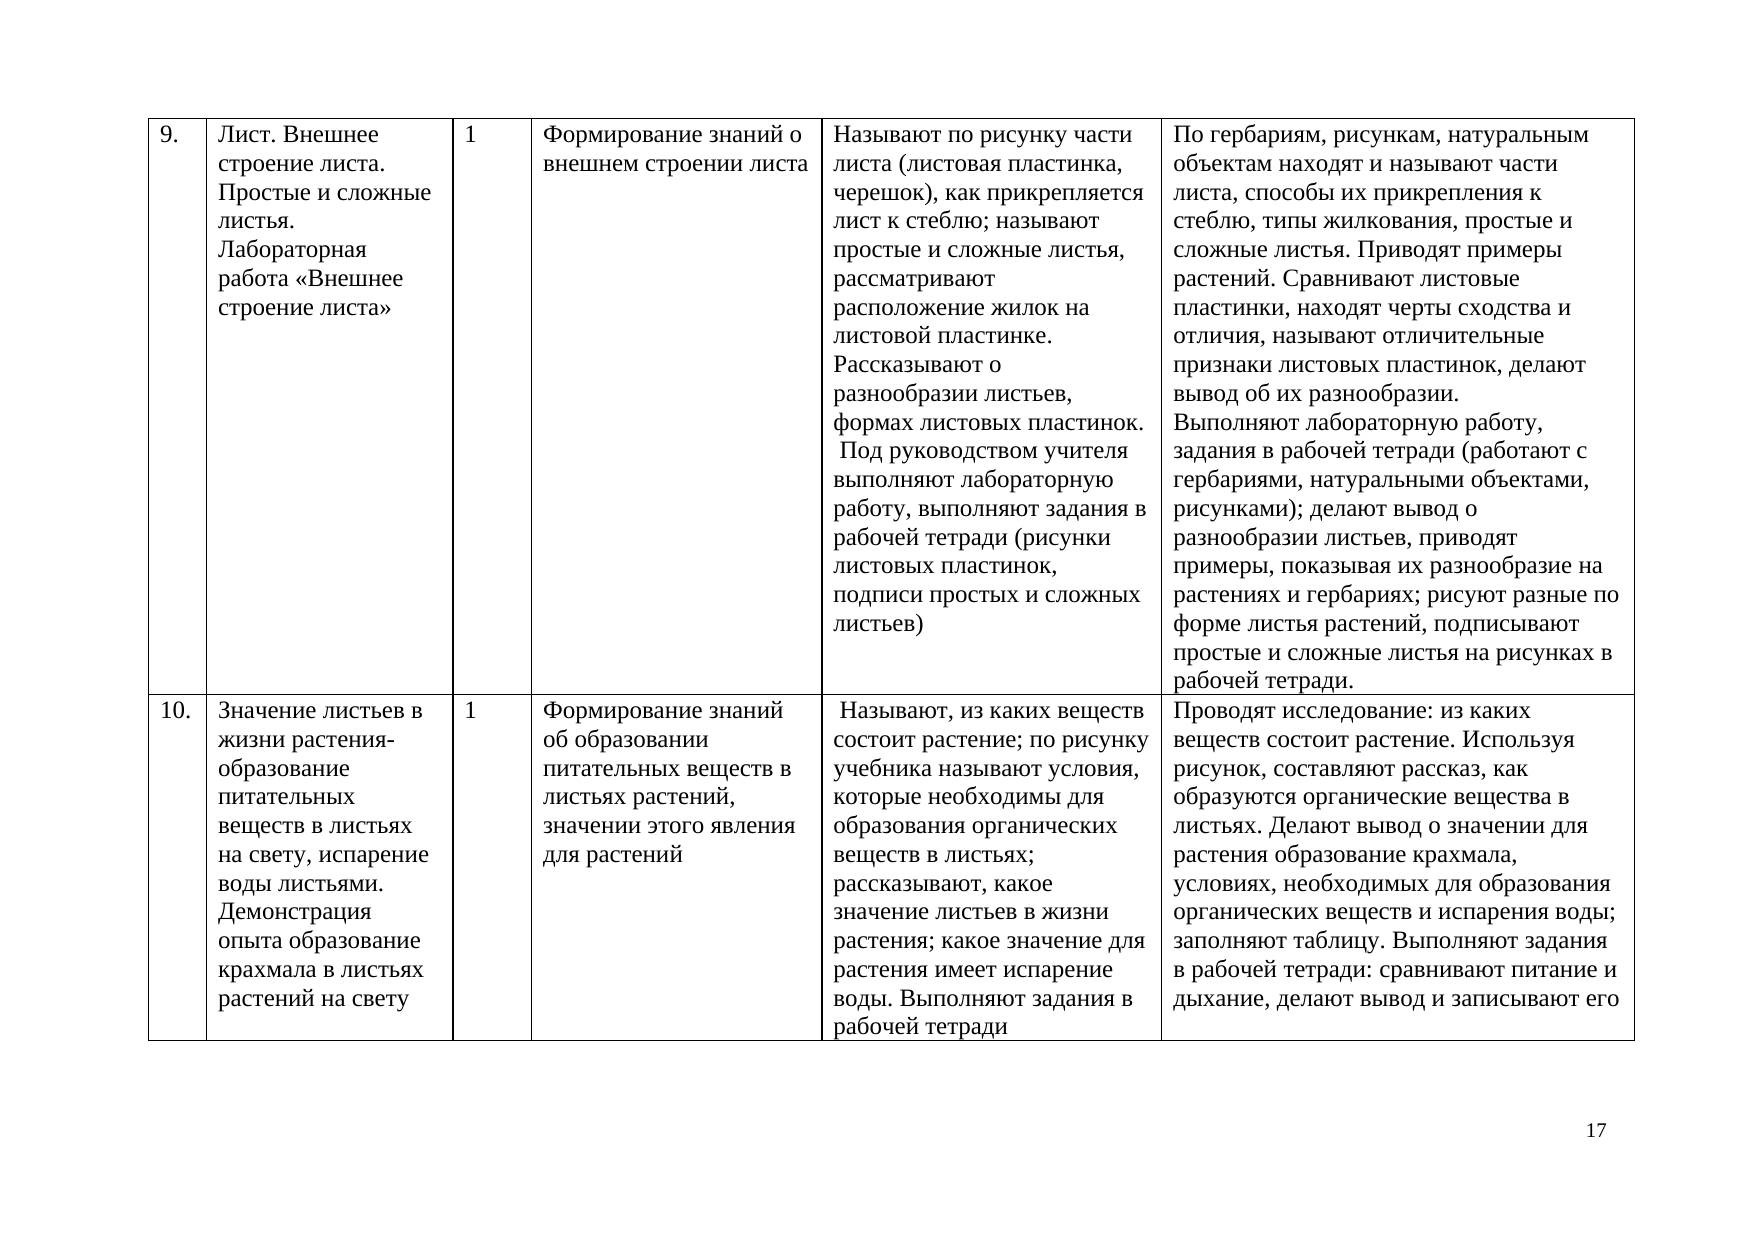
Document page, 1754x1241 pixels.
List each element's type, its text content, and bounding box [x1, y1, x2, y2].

table_cell Проводят исследование: из каких веществ состоит растение. Используя рисунок, составляют рассказ, как образуются органические вещества в листьях. Делают вывод о значении для растения образование крахмала, условиях, необходимых для образования органических веществ и испарения воды; заполняют таблицу. Выполняют задания в рабочей тетради: сравнивают питание и дыхание, делают вывод и записывают его [1162, 695, 1634, 1040]
table_cell По гербариям, рисункам, натуральным объектам находят и называют части листа, способы их прикрепления к стеблю, типы жилкования, простые и сложные листья. Приводят примеры растений. Сравнивают листовые пластинки, находят черты сходства и отличия, называют отличительные признаки листовых пластинок, делают вывод об их разнообразии. Выполняют лабораторную работу, задания в рабочей тетради (работают с гербариями, натуральными объектами, рисунками); делают вывод о разнообразии листьев, приводят примеры, показывая их разнообразие на растениях и гербариях; рисуют разные по форме листья растений, подписывают простые и сложные листья на рисунках в рабочей тетради. [1162, 119, 1634, 694]
table_cell 1 [454, 119, 531, 694]
table_cell Формирование знаний о внешнем строении листа [532, 119, 821, 694]
table_cell Называют, из каких веществ состоит растение; по рисунку учебника называют условия, которые необходимы для образования органических веществ в листьях; рассказывают, какое значение листьев в жизни растения; какое значение для растения имеет испарение воды. Выполняют задания в рабочей тетради [823, 695, 1161, 1040]
table_cell Называют по рисунку части листа (листовая пластинка, черешок), как прикрепляется лист к стеблю; называют простые и сложные листья, рассматривают расположение жилок на листовой пластинке. Рассказывают о разнообразии листьев, формах листовых пластинок. Под руководством учителя выполняют лабораторную работу, выполняют задания в рабочей тетради (рисунки листовых пластинок, подписи простых и сложных листьев) [823, 119, 1161, 694]
table_cell 10. [149, 695, 206, 1040]
table_cell 9. [149, 119, 206, 694]
table_cell 1 [454, 695, 531, 1040]
table_cell Значение листьев в жизни растения- образование питательных веществ в листьях на свету, испарение воды листьями. Демонстрация опыта образование крахмала в листьях растений на свету [207, 695, 452, 1040]
table_cell Формирование знаний об образовании питательных веществ в листьях растений, значении этого явления для растений [532, 695, 821, 1040]
table_cell Лист. Внешнее строение листа. Простые и сложные листья. Лабораторная работа «Внешнее строение листа» [207, 119, 452, 694]
